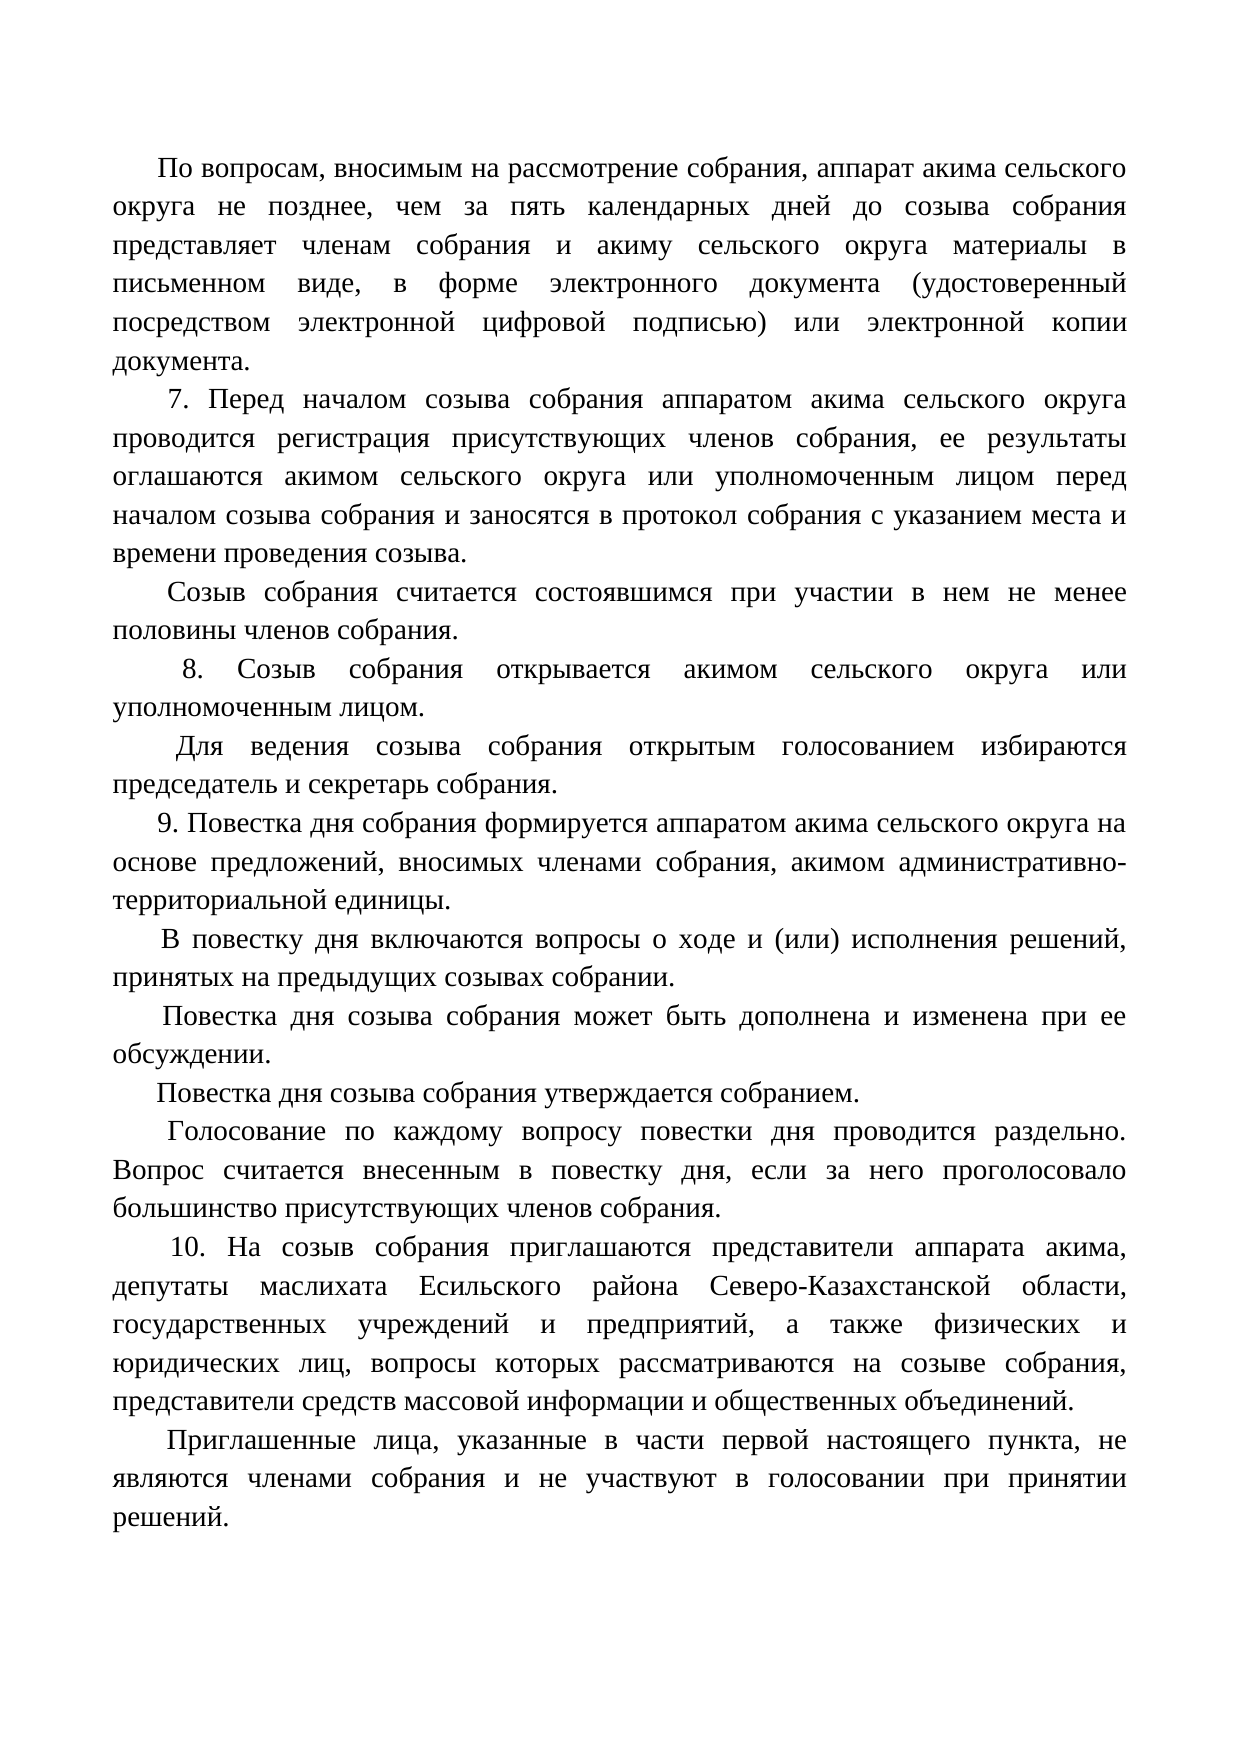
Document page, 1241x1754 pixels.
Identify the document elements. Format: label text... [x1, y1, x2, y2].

text Приглашенные лица, указанные в части первой настоящего пункта, не являются членами собрания и не участвуют в голосовании при принятии решений. [112, 1422, 1128, 1532]
text Повестка дня созыва собрания утверждается собранием. [112, 1075, 1128, 1108]
text Повестка дня созыва собрания может быть дополнена и изменена при ее обсуждении. [112, 998, 1128, 1070]
text 10. На созыв собрания приглашаются представители аппарата акима, депутаты маслихата Есильского района Северо-Казахстанской области, государственных учреждений и предприятий, а также физических и юридических лиц, вопросы которых рассматриваются на созыве собрания, представители средств массовой информации и общественных объединений. [112, 1229, 1128, 1417]
text В повестку дня включаются вопросы о ходе и (или) исполнения решений, принятых на предыдущих созывах собрании. [112, 921, 1128, 993]
text Голосование по каждому вопросу повестки дня проводится раздельно. Вопрос считается внесенным в повестку дня, если за него проголосовало большинство присутствующих членов собрания. [112, 1113, 1128, 1224]
text 9. Повестка дня собрания формируется аппаратом акима сельского округа на основе предложений, вносимых членами собрания, акимом административно-территориальной единицы. [112, 805, 1128, 916]
text 7. Перед началом созыва собрания аппаратом акима сельского округа проводится регистрация присутствующих членов собрания, ее результаты оглашаются акимом сельского округа или уполномоченным лицом перед началом созыва собрания и заносятся в протокол собрания с указанием места и времени проведения созыва. [112, 381, 1128, 569]
text По вопросам, вносимым на рассмотрение собрания, аппарат акима сельского округа не позднее, чем за пять календарных дней до созыва собрания представляет членам собрания и акиму сельского округа материалы в письменном виде, в форме электронного документа (удостоверенный посредством электронной цифровой подписью) или электронной копии документа. [112, 150, 1128, 376]
text Созыв собрания считается состоявшимся при участии в нем не менее половины членов собрания. [112, 574, 1128, 646]
text 8. Созыв собрания открывается акимом сельского округа или уполномоченным лицом. [112, 651, 1128, 723]
text Для ведения созыва собрания открытым голосованием избираются председатель и секретарь собрания. [112, 728, 1128, 800]
